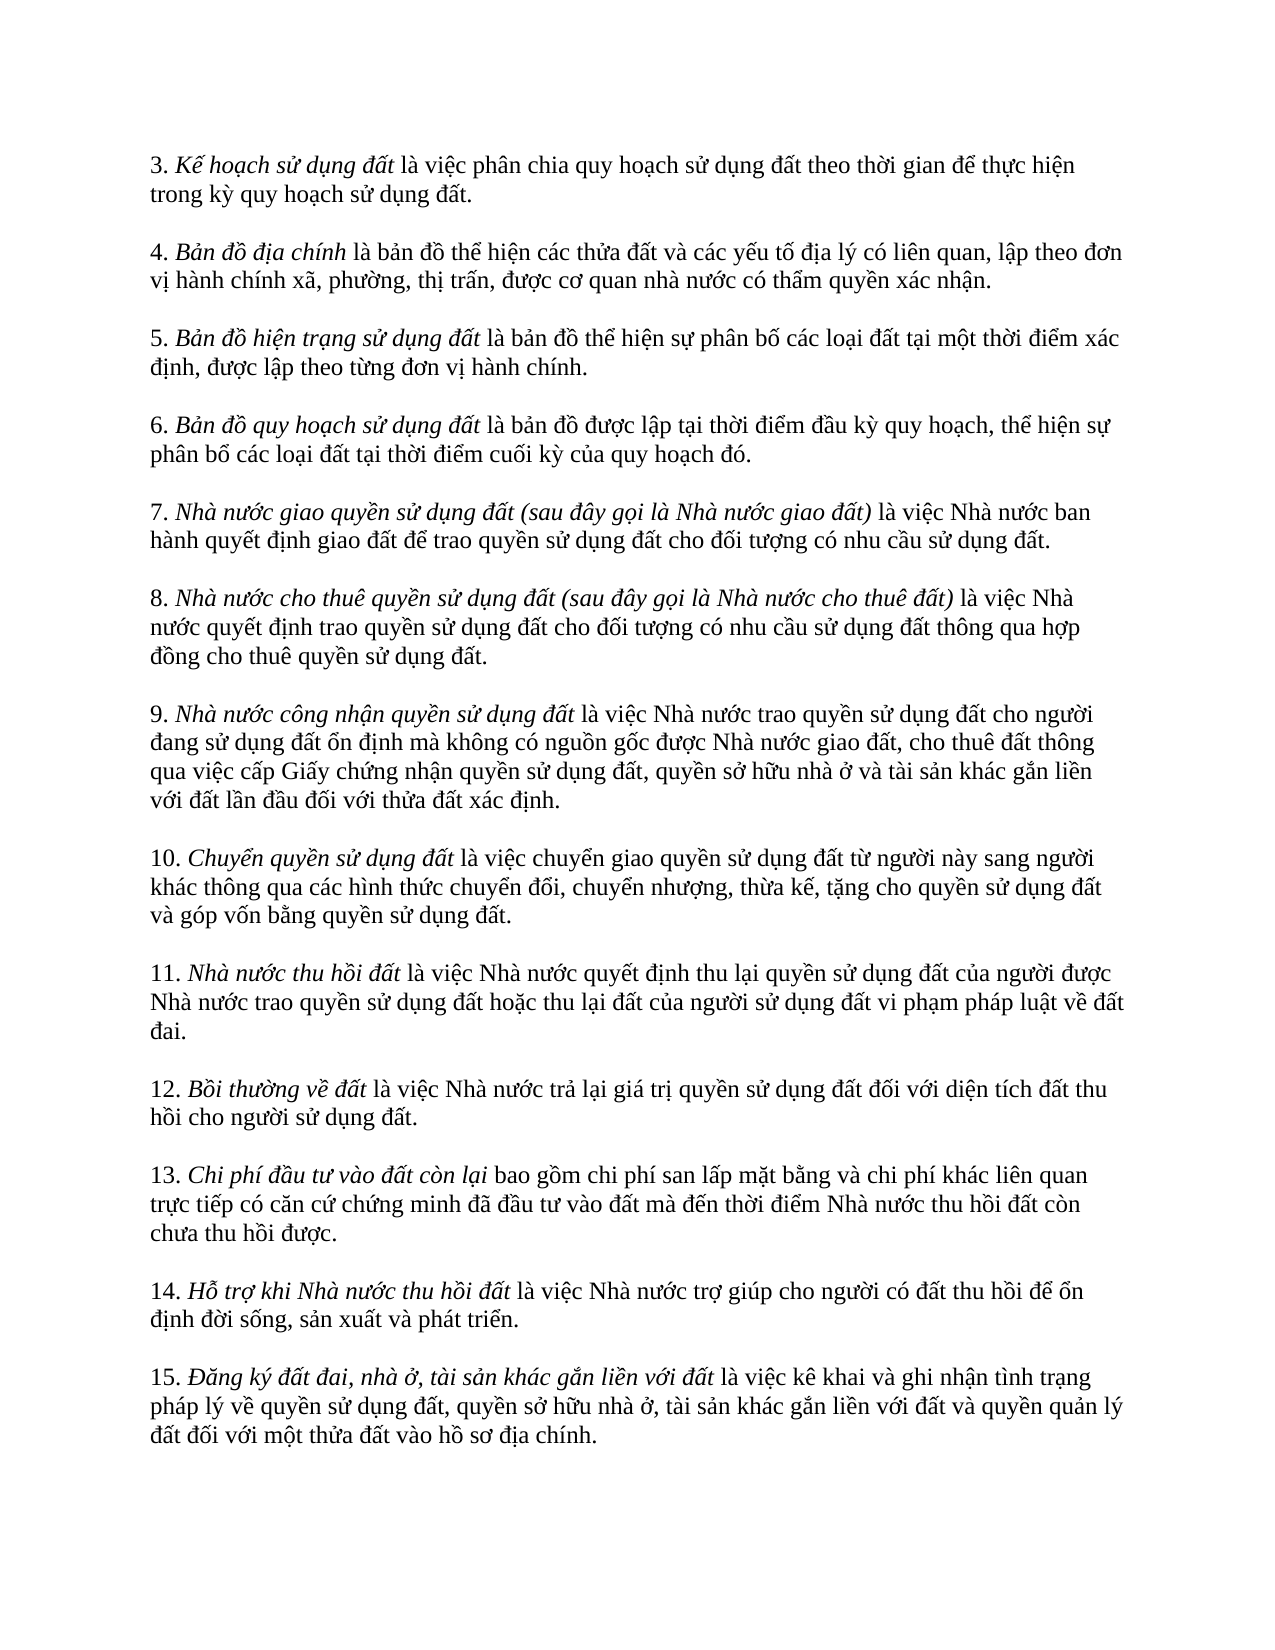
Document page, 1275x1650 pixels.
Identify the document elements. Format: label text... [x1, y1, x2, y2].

text 13. Chi phí đầu tư vào đất còn lại bao gồm chi phí san lấp mặt bằng và chi phí khác liên quan trực tiếp có căn cứ chứng minh đã đầu tư vào đất mà đến thời điểm Nhà nước thu hồi đất còn chưa thu hồi được. [150, 1160, 1125, 1247]
text 4. Bản đồ địa chính là bản đồ thể hiện các thửa đất và các yếu tố địa lý có liên quan, lập theo đơn vị hành chính xã, phường, thị trấn, được cơ quan nhà nước có thẩm quyền xác nhận. [150, 237, 1125, 294]
text 10. Chuyển quyền sử dụng đất là việc chuyển giao quyền sử dụng đất từ người này sang người khác thông qua các hình thức chuyển đổi, chuyển nhượng, thừa kế, tặng cho quyền sử dụng đất và góp vốn bằng quyền sử dụng đất. [150, 843, 1125, 929]
text 12. Bồi thường về đất là việc Nhà nước trả lại giá trị quyền sử dụng đất đối với diện tích đất thu hồi cho người sử dụng đất. [150, 1074, 1125, 1131]
text 11. Nhà nước thu hồi đất là việc Nhà nước quyết định thu lại quyền sử dụng đất của người được Nhà nước trao quyền sử dụng đất hoặc thu lại đất của người sử dụng đất vi phạm pháp luật về đất đai. [150, 958, 1125, 1044]
text 9. Nhà nước công nhận quyền sử dụng đất là việc Nhà nước trao quyền sử dụng đất cho người đang sử dụng đất ổn định mà không có nguồn gốc được Nhà nước giao đất, cho thuê đất thông qua việc cấp Giấy chứng nhận quyền sử dụng đất, quyền sở hữu nhà ở và tài sản khác gắn liền với đất lần đầu đối với thửa đất xác định. [150, 699, 1125, 814]
text 6. Bản đồ quy hoạch sử dụng đất là bản đồ được lập tại thời điểm đầu kỳ quy hoạch, thể hiện sự phân bổ các loại đất tại thời điểm cuối kỳ của quy hoạch đó. [150, 410, 1125, 467]
text 5. Bản đồ hiện trạng sử dụng đất là bản đồ thể hiện sự phân bố các loại đất tại một thời điểm xác định, được lập theo từng đơn vị hành chính. [150, 323, 1125, 381]
text 8. Nhà nước cho thuê quyền sử dụng đất (sau đây gọi là Nhà nước cho thuê đất) là việc Nhà nước quyết định trao quyền sử dụng đất cho đối tượng có nhu cầu sử dụng đất thông qua hợp đồng cho thuê quyền sử dụng đất. [150, 583, 1125, 669]
text 3. Kế hoạch sử dụng đất là việc phân chia quy hoạch sử dụng đất theo thời gian để thực hiện trong kỳ quy hoạch sử dụng đất. [150, 150, 1125, 207]
text 15. Đăng ký đất đai, nhà ở, tài sản khác gắn liền với đất là việc kê khai và ghi nhận tình trạng pháp lý về quyền sử dụng đất, quyền sở hữu nhà ở, tài sản khác gắn liền với đất và quyền quản lý đất đối với một thửa đất vào hồ sơ địa chính. [150, 1362, 1125, 1449]
text 14. Hỗ trợ khi Nhà nước thu hồi đất là việc Nhà nước trợ giúp cho người có đất thu hồi để ổn định đời sống, sản xuất và phát triển. [150, 1276, 1125, 1333]
text 7. Nhà nước giao quyền sử dụng đất (sau đây gọi là Nhà nước giao đất) là việc Nhà nước ban hành quyết định giao đất để trao quyền sử dụng đất cho đối tượng có nhu cầu sử dụng đất. [150, 497, 1125, 554]
